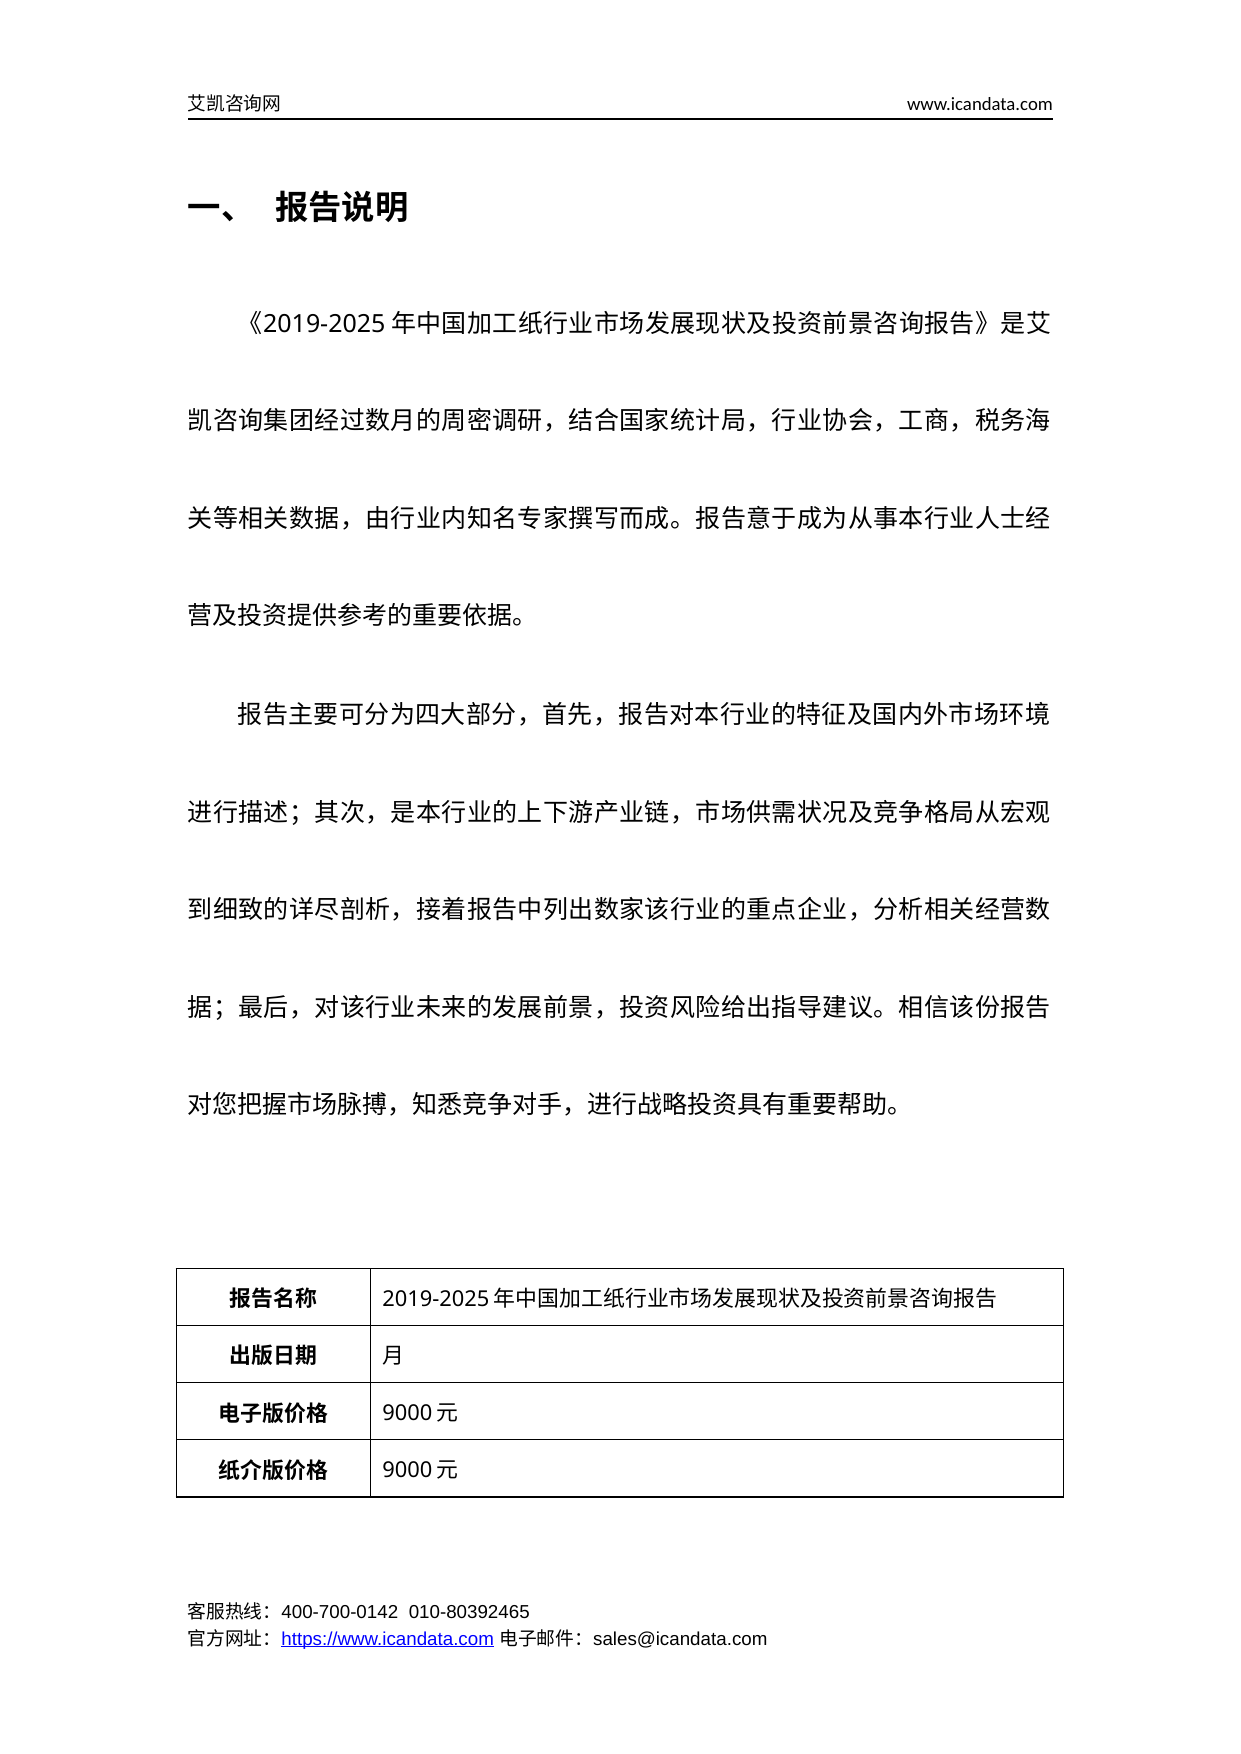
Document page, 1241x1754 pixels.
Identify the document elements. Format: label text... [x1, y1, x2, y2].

table_header 2019-2025年中国加工纸行业市场发展现状及投资前景咨询报告 [371, 1269, 1063, 1325]
text 报告主要可分为四大部分，首先，报告对本行业的特征及国内外市场环境进行描述；其次，是本行业的上下游产业链，市场供需状况及竞争格局从宏观到细致的详尽剖析，接着报告中列出数家该行业的重点企业，分析相关经营数据；最后，对该行业未来的发展前景，投资风险给出指导建议。相信该份报告对您把握市场脉搏，知悉竞争对手，进行战略投资具有重要帮助。 [187, 681, 1053, 1136]
text 《2019-2025年中国加工纸行业市场发展现状及投资前景咨询报告》是艾凯咨询集团经过数月的周密调研，结合国家统计局，行业协会，工商，税务海关等相关数据，由行业内知名专家撰写而成。报告意于成为从事本行业人士经营及投资提供参考的重要依据。 [187, 289, 1053, 646]
table_cell 月 [371, 1326, 1063, 1382]
subtitle 报告说明 [187, 172, 1053, 237]
table_cell 9000元 [371, 1383, 1063, 1439]
table_cell 纸介版价格 [177, 1440, 370, 1496]
table_cell 出版日期 [177, 1326, 370, 1382]
table_cell 9000元 [371, 1440, 1063, 1496]
table_header 报告名称 [177, 1269, 370, 1325]
table_cell 电子版价格 [177, 1383, 370, 1439]
